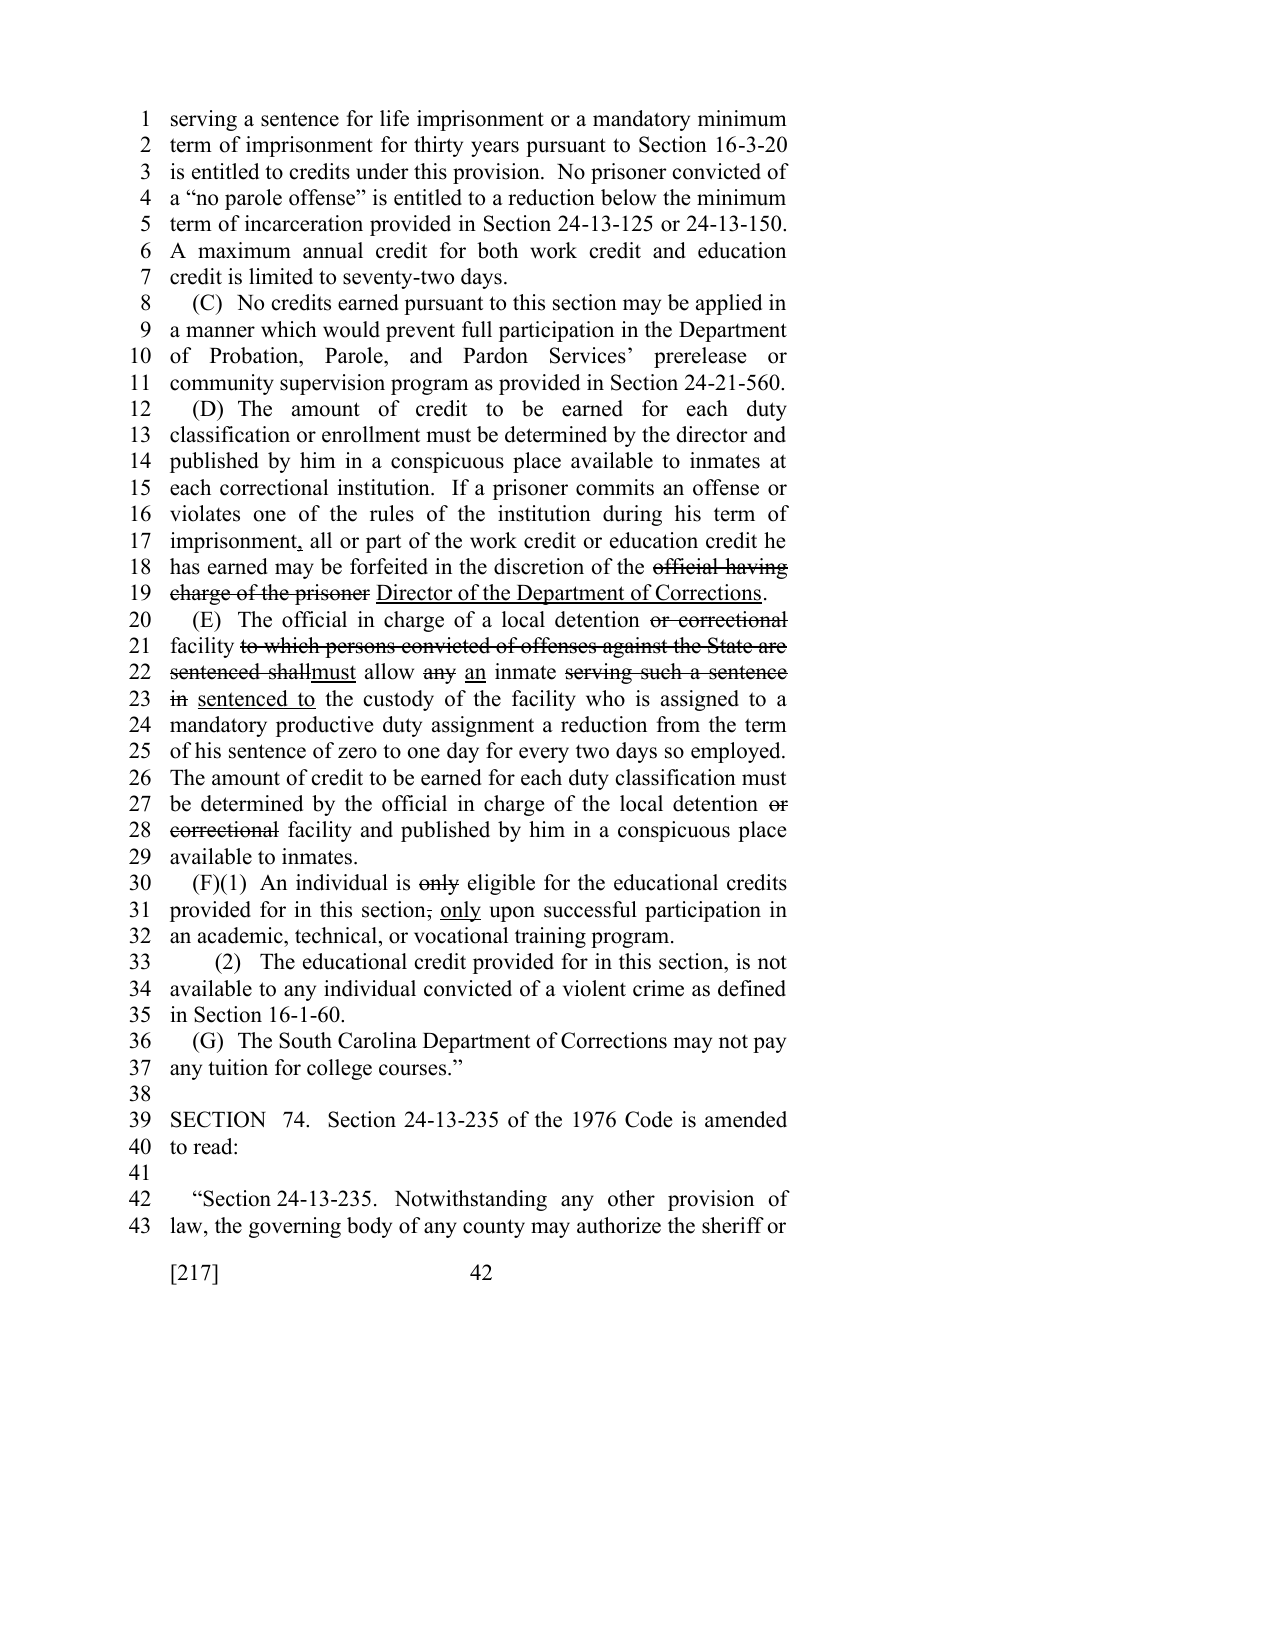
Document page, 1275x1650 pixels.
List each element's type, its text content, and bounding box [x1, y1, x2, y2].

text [169, 1186, 787, 1238]
text (F)(1) An individual is only eligible for the educational credits provided for in this section, only upon successful participation in an academic, technical, or vocational training program. [169, 869, 787, 948]
text (E) The official in charge of a local detention or correctional facility to which persons convicted of offenses against the State are sentenced shallmust allow any an inmate serving such a sentence in sentenced to the custody of the facility who is assigned to a mandatory productive duty assignment a reduction from the term of his sentence of zero to one day for every two days so employed. The amount of credit to be earned for each duty classification must be determined by the official in charge of the local detention or correctional facility and published by him in a conspicuous place available to inmates. [169, 606, 787, 869]
text (C) No credits earned pursuant to this section may be applied in a manner which would prevent full participation in the Department of Probation, Parole, and Pardon Services’ prerelease or community supervision program as provided in Section 24-21-560. [169, 289, 787, 395]
text (2) The educational credit provided for in this section, is not available to any individual convicted of a violent crime as defined in Section 16-1-60. [169, 948, 787, 1027]
text (D) The amount of credit to be earned for each duty classification or enrollment must be determined by the director and published by him in a conspicuous place available to inmates at each correctional institution. If a prisoner commits an offense or violates one of the rules of the institution during his term of imprisonment, all or part of the work credit or education credit he has earned may be forfeited in the discretion of the official having charge of the prisoner Director of the Department of Corrections. [169, 395, 787, 606]
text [169, 105, 787, 289]
text (G) The South Carolina Department of Corrections may not pay any tuition for college courses.” [169, 1027, 787, 1080]
text SECTION 74. Section 24-13-235 of the 1976 Code is amended to read: [169, 1106, 787, 1159]
